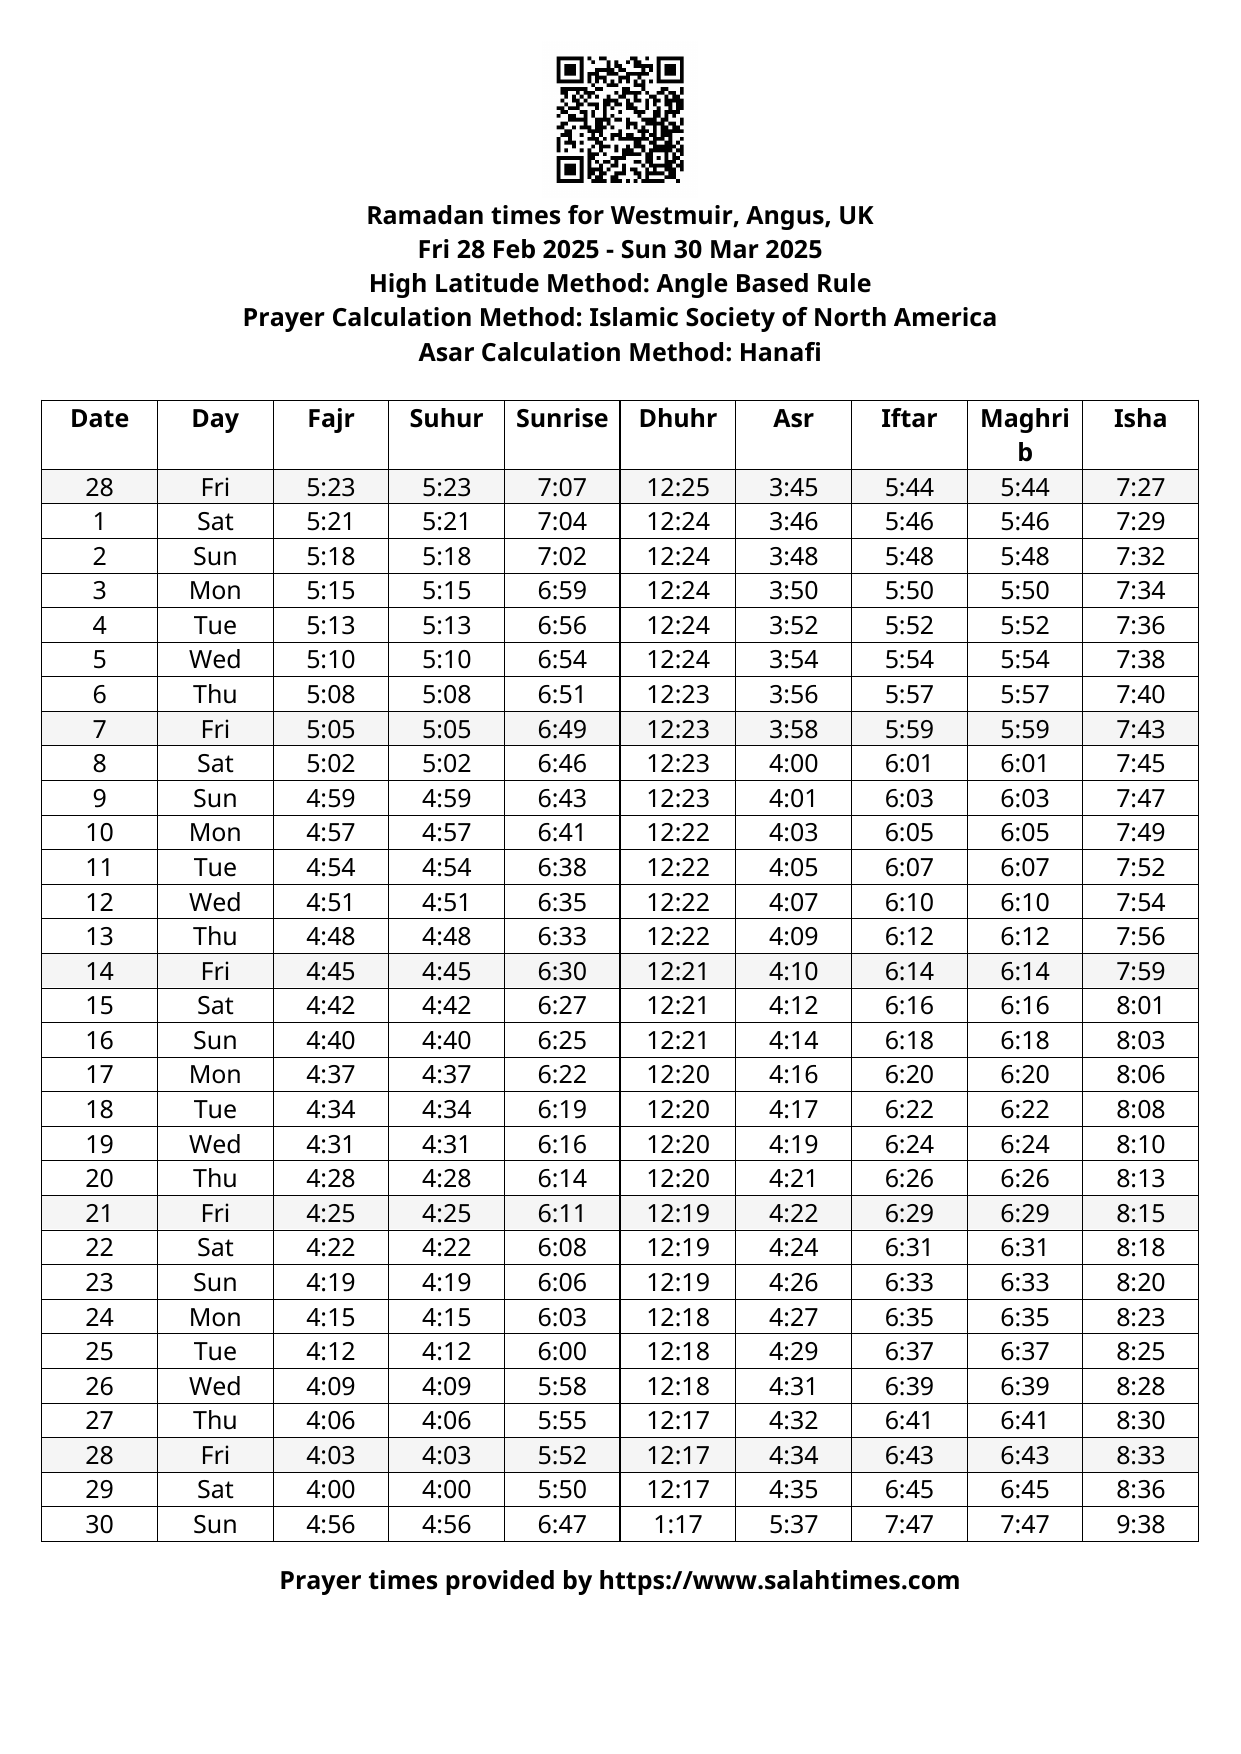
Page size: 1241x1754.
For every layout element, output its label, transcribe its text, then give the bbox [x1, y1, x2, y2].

table_cell 4:09 [274, 1369, 388, 1402]
table_cell Sat [158, 746, 273, 780]
table_cell 6:03 [852, 781, 967, 814]
table_cell 2 [42, 539, 157, 572]
table_cell 3:54 [736, 643, 851, 676]
table_cell Fri [158, 470, 273, 503]
table_cell 6:46 [505, 746, 619, 780]
table_header Suhur [389, 401, 504, 469]
table_cell 4:22 [274, 1231, 388, 1264]
table_cell 5:57 [852, 677, 967, 711]
table_cell 3 [42, 574, 157, 607]
table_cell 4:03 [736, 816, 851, 849]
table_cell 12:17 [621, 1404, 735, 1437]
table_cell 3:52 [736, 608, 851, 642]
table_cell 5:52 [505, 1438, 619, 1472]
table_cell 4:07 [736, 885, 851, 918]
text High Latitude Method: Angle Based Rule [42, 266, 1198, 300]
table_cell 6:31 [852, 1231, 967, 1264]
table_cell 4:40 [274, 1023, 388, 1057]
table_cell 4:19 [736, 1127, 851, 1160]
table_cell 6:37 [852, 1334, 967, 1368]
table_cell 4:00 [736, 746, 851, 780]
table_cell 8:06 [1083, 1058, 1198, 1091]
text Fri 28 Feb 2025 - Sun 30 Mar 2025 [42, 232, 1198, 266]
table_cell 22 [42, 1231, 157, 1264]
table_cell Wed [158, 885, 273, 918]
table_cell 6:26 [968, 1161, 1082, 1195]
table_cell 7:59 [1083, 954, 1198, 987]
table_cell Fri [158, 1196, 273, 1229]
table_cell Mon [158, 1300, 273, 1333]
table_cell 27 [42, 1404, 157, 1437]
table_cell 7:02 [505, 539, 619, 572]
text Ramadan times for Westmuir, Angus, UK [42, 198, 1198, 232]
table_cell 4:25 [274, 1196, 388, 1229]
table_cell 6:07 [852, 850, 967, 884]
table_cell 7:47 [968, 1507, 1082, 1541]
table_cell 6:12 [852, 919, 967, 953]
table_cell Sat [158, 1473, 273, 1506]
table_cell Wed [158, 1369, 273, 1402]
table_cell 4:24 [736, 1231, 851, 1264]
table_cell 4:10 [736, 954, 851, 987]
table_cell 1:17 [621, 1507, 735, 1541]
table_header Iftar [852, 401, 967, 469]
table_cell 12:19 [621, 1231, 735, 1264]
table_cell 24 [42, 1300, 157, 1333]
table_cell 4:40 [389, 1023, 504, 1057]
table_cell Sun [158, 781, 273, 814]
table_cell 3:46 [736, 504, 851, 538]
table_cell 6:07 [968, 850, 1082, 884]
table_cell 25 [42, 1334, 157, 1368]
table_cell 5:46 [852, 504, 967, 538]
table_header Day [158, 401, 273, 469]
table_cell 4:56 [274, 1507, 388, 1541]
table_cell 4:59 [389, 781, 504, 814]
table_cell 12:17 [621, 1473, 735, 1506]
table_header Date [42, 401, 157, 469]
table_cell 5:52 [852, 608, 967, 642]
table_cell 6:39 [852, 1369, 967, 1402]
table_cell 7:34 [1083, 574, 1198, 607]
table_cell 4:32 [736, 1404, 851, 1437]
table_cell 6:47 [505, 1507, 619, 1541]
table_cell 6:01 [852, 746, 967, 780]
table_cell 6:26 [852, 1161, 967, 1195]
table_cell Wed [158, 1127, 273, 1160]
table_cell 4:01 [736, 781, 851, 814]
table_cell Thu [158, 1161, 273, 1195]
table_cell 4:17 [736, 1092, 851, 1126]
table_cell 12:24 [621, 504, 735, 538]
table_cell 8 [42, 746, 157, 780]
table_cell 8:13 [1083, 1161, 1198, 1195]
table_cell 5:10 [274, 643, 388, 676]
table_cell 12:23 [621, 677, 735, 711]
table_cell 5:48 [852, 539, 967, 572]
table_cell Tue [158, 850, 273, 884]
table_cell 3:48 [736, 539, 851, 572]
table_header Fajr [274, 401, 388, 469]
table_cell 5:59 [968, 712, 1082, 745]
table_cell 4:26 [736, 1265, 851, 1299]
table_cell 6:10 [852, 885, 967, 918]
table_cell 6:16 [968, 989, 1082, 1022]
text Asar Calculation Method: Hanafi [42, 334, 1198, 368]
table_cell 4:59 [274, 781, 388, 814]
table_cell 4:37 [389, 1058, 504, 1091]
table_cell 12:20 [621, 1058, 735, 1091]
table_cell 4:42 [274, 989, 388, 1022]
table_cell Thu [158, 919, 273, 953]
table_cell 4:00 [274, 1473, 388, 1506]
table_cell 4:28 [274, 1161, 388, 1195]
table_cell 4:16 [736, 1058, 851, 1091]
table_cell 11 [42, 850, 157, 884]
table_cell 12:21 [621, 954, 735, 987]
table_cell 3:58 [736, 712, 851, 745]
table_cell 23 [42, 1265, 157, 1299]
table_cell 8:33 [1083, 1438, 1198, 1472]
table_cell 12:24 [621, 574, 735, 607]
table_cell Mon [158, 1058, 273, 1091]
table_cell 7:27 [1083, 470, 1198, 503]
table_cell 4:06 [274, 1404, 388, 1437]
table_cell 6:31 [968, 1231, 1082, 1264]
table_cell 4:27 [736, 1300, 851, 1333]
table_cell 12:18 [621, 1300, 735, 1333]
table_cell 3:50 [736, 574, 851, 607]
table_cell 18 [42, 1092, 157, 1126]
table_cell 4:45 [389, 954, 504, 987]
table_cell 9:38 [1083, 1507, 1198, 1541]
table_cell 12:20 [621, 1161, 735, 1195]
table_cell 6:29 [968, 1196, 1082, 1229]
table_cell 4:09 [389, 1369, 504, 1402]
table_cell 4:06 [389, 1404, 504, 1437]
table_cell 7:29 [1083, 504, 1198, 538]
table_cell 4:05 [736, 850, 851, 884]
picture [542, 41, 699, 198]
table_cell 4:31 [736, 1369, 851, 1402]
table_cell 12:19 [621, 1265, 735, 1299]
table_cell Sun [158, 1023, 273, 1057]
table_cell 12:22 [621, 816, 735, 849]
table_cell 4:45 [274, 954, 388, 987]
table_cell 20 [42, 1161, 157, 1195]
table_cell 12:22 [621, 885, 735, 918]
table_cell 6:20 [968, 1058, 1082, 1091]
table_cell 8:20 [1083, 1265, 1198, 1299]
table_header Asr [736, 401, 851, 469]
table_cell 6:25 [505, 1023, 619, 1057]
table_cell 5:02 [389, 746, 504, 780]
table_cell 26 [42, 1369, 157, 1402]
table_cell 12:17 [621, 1438, 735, 1472]
table_cell 6:51 [505, 677, 619, 711]
table_cell Sun [158, 1507, 273, 1541]
table_cell 4:54 [274, 850, 388, 884]
table_cell 8:03 [1083, 1023, 1198, 1057]
table_cell 5:50 [852, 574, 967, 607]
table_cell 28 [42, 1438, 157, 1472]
table_cell 6:43 [505, 781, 619, 814]
table_cell 12:23 [621, 746, 735, 780]
table_cell Sat [158, 989, 273, 1022]
table_cell 5:18 [274, 539, 388, 572]
table_cell 7:38 [1083, 643, 1198, 676]
table_cell 4:37 [274, 1058, 388, 1091]
table_cell 5:44 [852, 470, 967, 503]
table_cell 6:35 [505, 885, 619, 918]
table_cell 6:24 [968, 1127, 1082, 1160]
table_cell 6:54 [505, 643, 619, 676]
table_cell 6:41 [968, 1404, 1082, 1437]
table_cell 4:35 [736, 1473, 851, 1506]
table_cell Fri [158, 712, 273, 745]
table_cell 6:14 [968, 954, 1082, 987]
table_cell 6:01 [968, 746, 1082, 780]
table_cell 1 [42, 504, 157, 538]
table_cell 4:28 [389, 1161, 504, 1195]
table_cell 30 [42, 1507, 157, 1541]
table_cell 12:23 [621, 712, 735, 745]
table_cell 6:05 [852, 816, 967, 849]
table_cell 8:18 [1083, 1231, 1198, 1264]
table_cell 5:08 [274, 677, 388, 711]
table_cell 16 [42, 1023, 157, 1057]
table_cell 8:36 [1083, 1473, 1198, 1506]
table_cell 5:15 [274, 574, 388, 607]
table_cell 6:38 [505, 850, 619, 884]
table_cell 19 [42, 1127, 157, 1160]
table_cell 6:37 [968, 1334, 1082, 1368]
table_cell 6:35 [968, 1300, 1082, 1333]
table_cell 10 [42, 816, 157, 849]
table_cell 4:22 [389, 1231, 504, 1264]
table_cell 28 [42, 470, 157, 503]
table_cell 5:05 [274, 712, 388, 745]
table_cell 8:23 [1083, 1300, 1198, 1333]
table_cell 6:30 [505, 954, 619, 987]
table_cell 5:59 [852, 712, 967, 745]
table_cell 5:54 [968, 643, 1082, 676]
table_cell 5:10 [389, 643, 504, 676]
table_cell 7:56 [1083, 919, 1198, 953]
table_cell 12:22 [621, 919, 735, 953]
table_cell 14 [42, 954, 157, 987]
table_cell 6:12 [968, 919, 1082, 953]
table_cell 6:16 [852, 989, 967, 1022]
table_cell 4:19 [389, 1265, 504, 1299]
table_cell Mon [158, 574, 273, 607]
table_cell 6:14 [852, 954, 967, 987]
table_cell 6:00 [505, 1334, 619, 1368]
table_cell 5:13 [389, 608, 504, 642]
table_cell 5:46 [968, 504, 1082, 538]
table_cell 7:52 [1083, 850, 1198, 884]
table_header Isha [1083, 401, 1198, 469]
table_cell 5:23 [389, 470, 504, 503]
table_cell 6:29 [852, 1196, 967, 1229]
table_cell 5:05 [389, 712, 504, 745]
table_cell 6:45 [852, 1473, 967, 1506]
table_cell 6:33 [852, 1265, 967, 1299]
table_cell 6:14 [505, 1161, 619, 1195]
table_cell 12:23 [621, 781, 735, 814]
table_cell 6:45 [968, 1473, 1082, 1506]
table_cell 7:07 [505, 470, 619, 503]
table_cell 3:56 [736, 677, 851, 711]
table_cell 12:18 [621, 1334, 735, 1368]
table_cell 8:08 [1083, 1092, 1198, 1126]
table_cell 6:22 [968, 1092, 1082, 1126]
table_cell 5:48 [968, 539, 1082, 572]
table_cell 12:21 [621, 1023, 735, 1057]
table_cell 6:08 [505, 1231, 619, 1264]
table_cell 17 [42, 1058, 157, 1091]
text Prayer times provided by https://www.salahtimes.com [42, 1563, 1198, 1597]
table_cell 4:48 [274, 919, 388, 953]
table_cell 6:19 [505, 1092, 619, 1126]
table_cell 5:23 [274, 470, 388, 503]
table_cell 4:12 [736, 989, 851, 1022]
table_cell 8:30 [1083, 1404, 1198, 1437]
table_cell 7:40 [1083, 677, 1198, 711]
table_cell 4:57 [389, 816, 504, 849]
table_cell 4:19 [274, 1265, 388, 1299]
table_cell Tue [158, 1334, 273, 1368]
table_cell 7:36 [1083, 608, 1198, 642]
table_cell 7:43 [1083, 712, 1198, 745]
table_cell 6:11 [505, 1196, 619, 1229]
table_cell 12:18 [621, 1369, 735, 1402]
table_cell Thu [158, 1404, 273, 1437]
table_cell 7:45 [1083, 746, 1198, 780]
table_cell 6:22 [852, 1092, 967, 1126]
table_cell 4:03 [389, 1438, 504, 1472]
table_cell 7:32 [1083, 539, 1198, 572]
table_cell 5:58 [505, 1369, 619, 1402]
table_cell Fri [158, 1438, 273, 1472]
table_cell 6:10 [968, 885, 1082, 918]
table_cell 7:47 [1083, 781, 1198, 814]
table_cell 12:25 [621, 470, 735, 503]
table_cell 12:24 [621, 608, 735, 642]
table_cell 6:56 [505, 608, 619, 642]
table_cell 6:33 [968, 1265, 1082, 1299]
table_cell 4:42 [389, 989, 504, 1022]
table_cell 12:19 [621, 1196, 735, 1229]
table_cell 21 [42, 1196, 157, 1229]
table_cell 5:21 [389, 504, 504, 538]
table_cell 6:18 [852, 1023, 967, 1057]
table_cell 15 [42, 989, 157, 1022]
table_cell 5:21 [274, 504, 388, 538]
table_header Dhuhr [621, 401, 735, 469]
table_cell 6:43 [968, 1438, 1082, 1472]
table_cell Thu [158, 677, 273, 711]
table_cell 12:21 [621, 989, 735, 1022]
table_header Maghrib [968, 401, 1082, 469]
table_cell 4:51 [389, 885, 504, 918]
table_cell 12 [42, 885, 157, 918]
table_cell Sun [158, 1265, 273, 1299]
table_cell 4:12 [389, 1334, 504, 1368]
table_cell 8:15 [1083, 1196, 1198, 1229]
table_cell 5:55 [505, 1404, 619, 1437]
table_cell 4:31 [389, 1127, 504, 1160]
table_cell 5:08 [389, 677, 504, 711]
table_cell 6:03 [505, 1300, 619, 1333]
table_cell 7:47 [852, 1507, 967, 1541]
table_cell 6:22 [505, 1058, 619, 1091]
table_cell 7:04 [505, 504, 619, 538]
table_cell 4:25 [389, 1196, 504, 1229]
table_header Sunrise [505, 401, 619, 469]
table_cell 4:34 [274, 1092, 388, 1126]
table_cell 8:25 [1083, 1334, 1198, 1368]
table_cell 12:22 [621, 850, 735, 884]
table_cell 4:14 [736, 1023, 851, 1057]
table_cell 6:49 [505, 712, 619, 745]
table_cell 6:33 [505, 919, 619, 953]
table_cell 13 [42, 919, 157, 953]
table_cell 6:43 [852, 1438, 967, 1472]
table_cell 12:20 [621, 1092, 735, 1126]
table_cell 4:31 [274, 1127, 388, 1160]
table_cell 4:57 [274, 816, 388, 849]
table_cell 6:06 [505, 1265, 619, 1299]
table_cell 12:24 [621, 643, 735, 676]
table_cell 6:03 [968, 781, 1082, 814]
table_cell Sat [158, 504, 273, 538]
table_cell Wed [158, 643, 273, 676]
table_cell 5:02 [274, 746, 388, 780]
text Prayer Calculation Method: Islamic Society of North America [42, 300, 1198, 334]
table_cell 3:45 [736, 470, 851, 503]
table_cell 7:54 [1083, 885, 1198, 918]
table_cell 12:24 [621, 539, 735, 572]
table_cell 7 [42, 712, 157, 745]
table_cell 8:10 [1083, 1127, 1198, 1160]
table_cell 5:37 [736, 1507, 851, 1541]
table_cell 4:34 [736, 1438, 851, 1472]
table_cell 6:27 [505, 989, 619, 1022]
table_cell 4:29 [736, 1334, 851, 1368]
table_cell 6:41 [852, 1404, 967, 1437]
table_cell 4:56 [389, 1507, 504, 1541]
table_cell Fri [158, 954, 273, 987]
table_cell 5:57 [968, 677, 1082, 711]
table_cell 4:34 [389, 1092, 504, 1126]
table_cell Sat [158, 1231, 273, 1264]
table_cell 4:12 [274, 1334, 388, 1368]
table_cell 4:15 [274, 1300, 388, 1333]
table_cell 6 [42, 677, 157, 711]
table_cell 5:18 [389, 539, 504, 572]
table_cell 4:00 [389, 1473, 504, 1506]
table_cell 6:35 [852, 1300, 967, 1333]
table_cell 4:03 [274, 1438, 388, 1472]
table_cell 6:16 [505, 1127, 619, 1160]
table_cell 5:50 [505, 1473, 619, 1506]
table_cell 6:20 [852, 1058, 967, 1091]
table_cell 5:15 [389, 574, 504, 607]
table_cell 7:49 [1083, 816, 1198, 849]
table_cell 9 [42, 781, 157, 814]
table_cell 6:39 [968, 1369, 1082, 1402]
table_cell 5:54 [852, 643, 967, 676]
table_cell Sun [158, 539, 273, 572]
table_cell 6:24 [852, 1127, 967, 1160]
table_cell 29 [42, 1473, 157, 1506]
table_cell 6:41 [505, 816, 619, 849]
table_cell Tue [158, 1092, 273, 1126]
table_cell 4:22 [736, 1196, 851, 1229]
table_cell 5:13 [274, 608, 388, 642]
table_cell 4:21 [736, 1161, 851, 1195]
table_cell 4:09 [736, 919, 851, 953]
table_cell 4:51 [274, 885, 388, 918]
table_cell 4 [42, 608, 157, 642]
table_cell Tue [158, 608, 273, 642]
table_cell 4:54 [389, 850, 504, 884]
table_cell 5 [42, 643, 157, 676]
table_cell 4:48 [389, 919, 504, 953]
table_cell 5:52 [968, 608, 1082, 642]
table_cell 12:20 [621, 1127, 735, 1160]
table_cell 8:28 [1083, 1369, 1198, 1402]
table_cell 6:18 [968, 1023, 1082, 1057]
table_cell 6:05 [968, 816, 1082, 849]
table_cell 6:59 [505, 574, 619, 607]
table_cell 4:15 [389, 1300, 504, 1333]
table_cell 5:44 [968, 470, 1082, 503]
table_cell 5:50 [968, 574, 1082, 607]
table_cell 8:01 [1083, 989, 1198, 1022]
table_cell Mon [158, 816, 273, 849]
